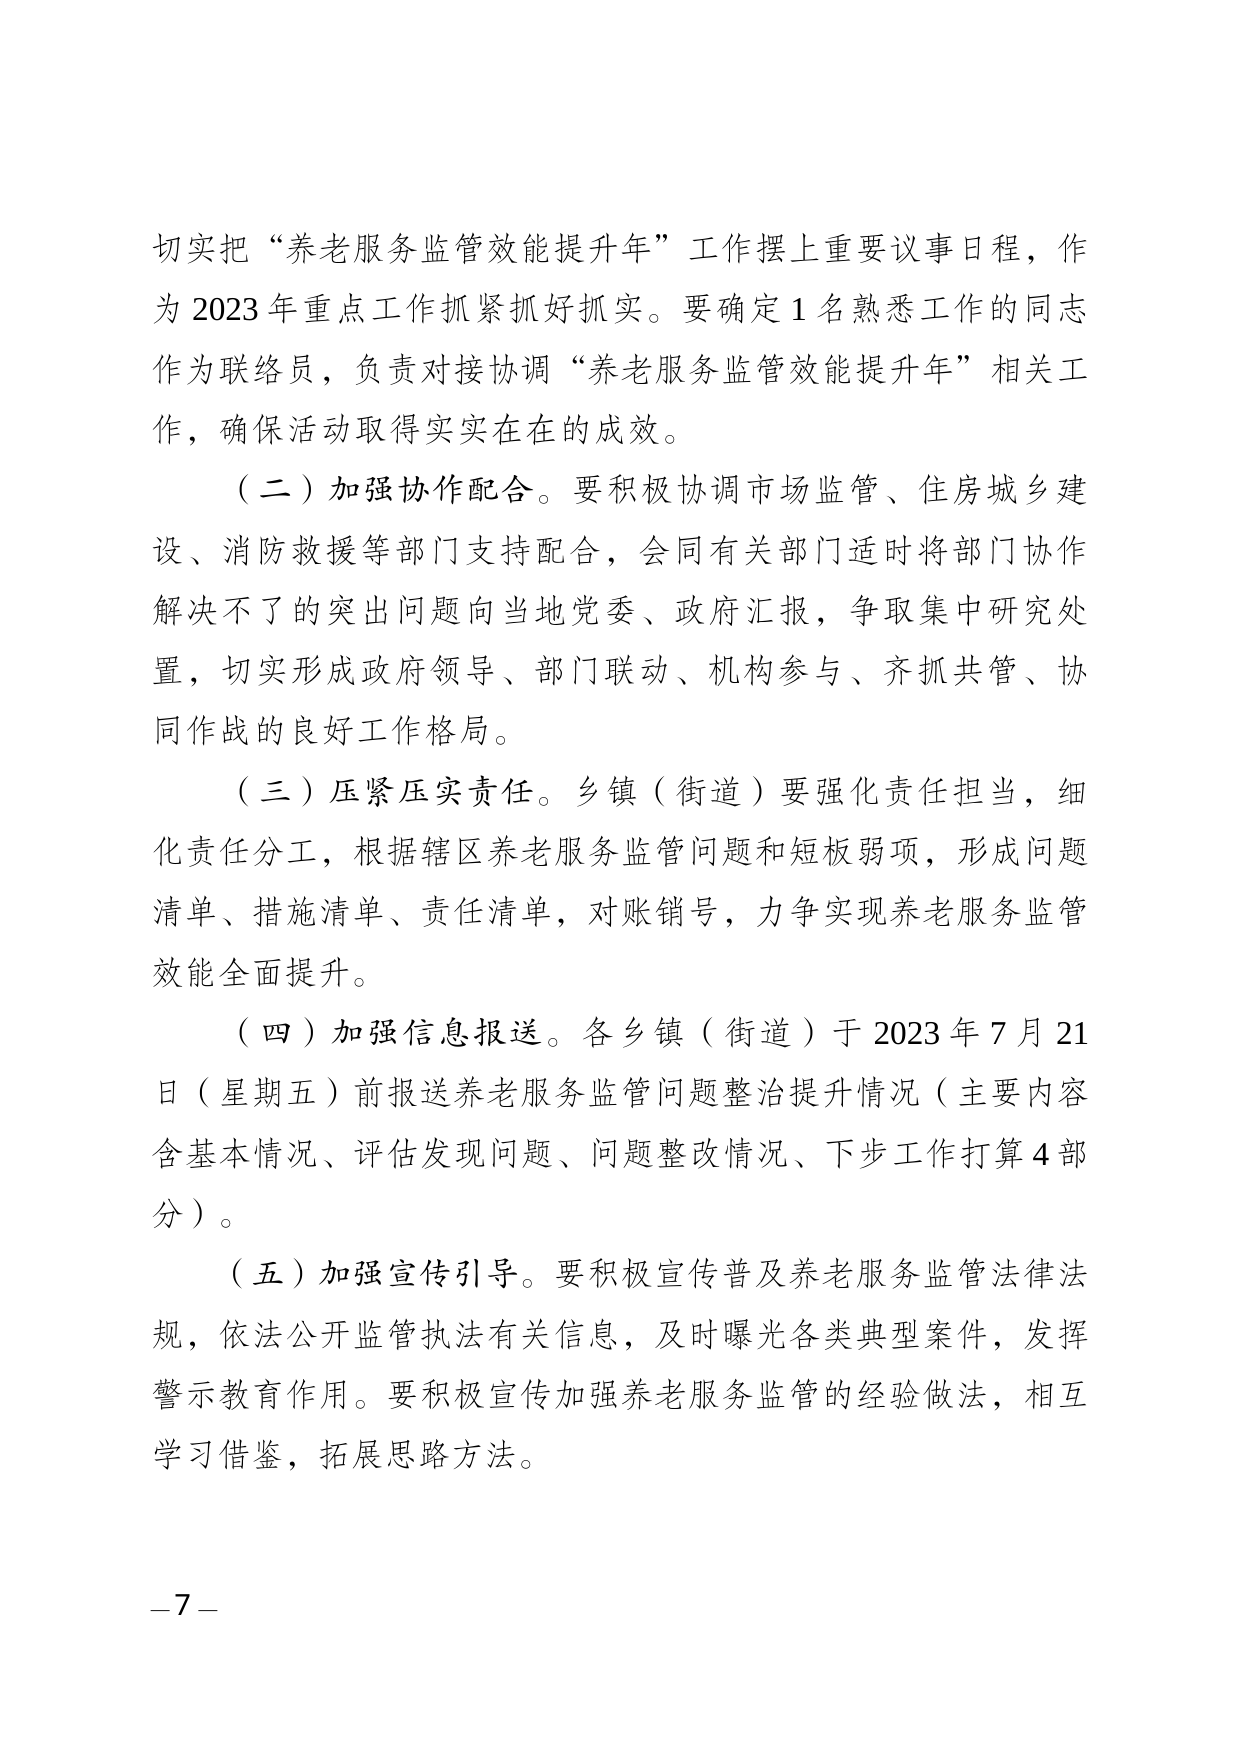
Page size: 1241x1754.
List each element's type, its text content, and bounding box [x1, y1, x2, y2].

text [151, 212, 1089, 453]
text （四）加强信息报送。各乡镇（街道）于2023年7月21日（星期五）前报送养老服务监管问题整治提升情况（主要内容含基本情况、评估发现问题、问题整改情况、下步工作打算4部分）。 [151, 996, 1089, 1237]
text （三）压紧压实责任。乡镇（街道）要强化责任担当，细化责任分工，根据辖区养老服务监管问题和短板弱项，形成问题清单、措施清单、责任清单，对账销号，力争实现养老服务监管效能全面提升。 [151, 755, 1089, 996]
text （二）加强协作配合。要积极协调市场监管、住房城乡建设、消防救援等部门支持配合，会同有关部门适时将部门协作解决不了的突出问题向当地党委、政府汇报，争取集中研究处置，切实形成政府领导、部门联动、机构参与、齐抓共管、协同作战的良好工作格局。 [151, 453, 1089, 755]
text （五）加强宣传引导。要积极宣传普及养老服务监管法律法规，依法公开监管执法有关信息，及时曝光各类典型案件，发挥警示教育作用。要积极宣传加强养老服务监管的经验做法，相互学习借鉴，拓展思路方法。 [151, 1237, 1089, 1479]
